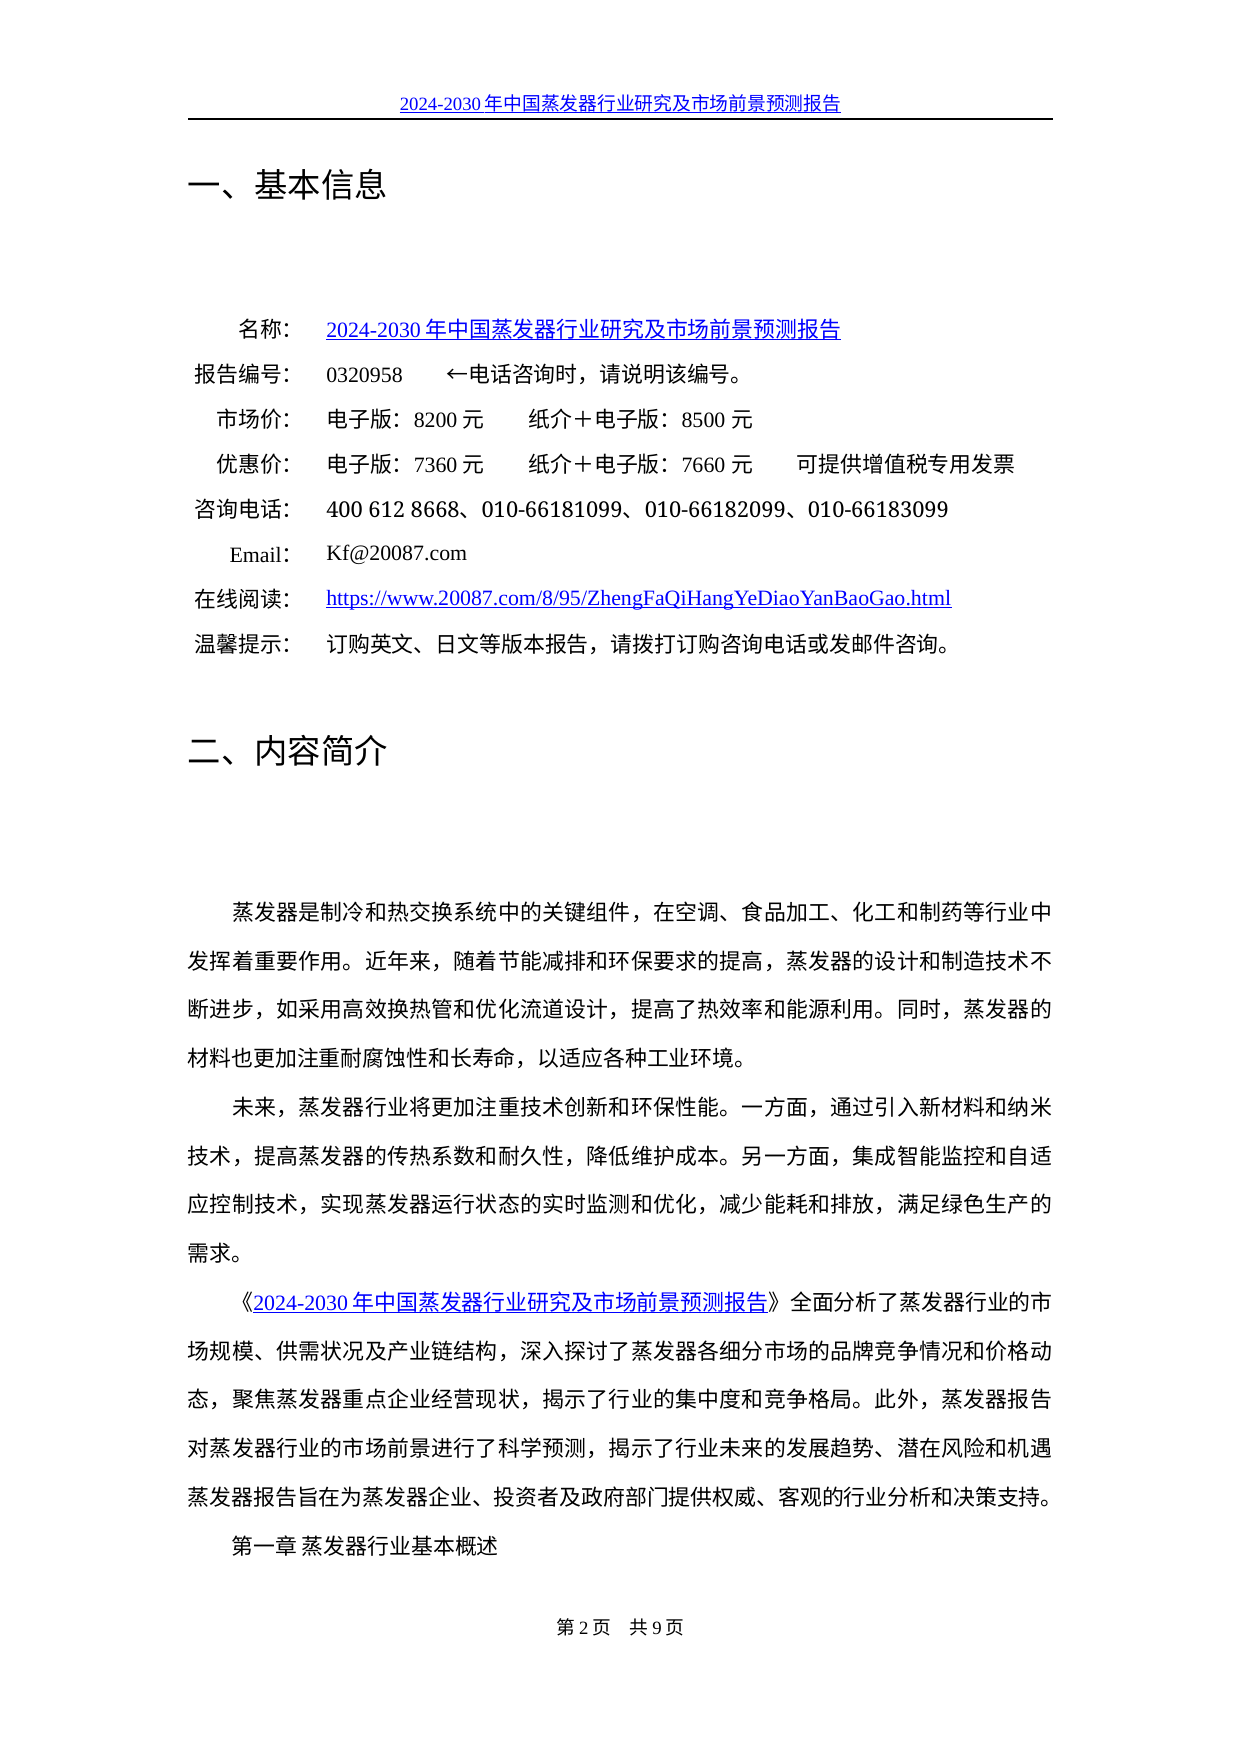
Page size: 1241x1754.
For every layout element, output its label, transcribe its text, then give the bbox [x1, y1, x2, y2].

table_header 2024-2030年中国蒸发器行业研究及市场前景预测报告 [315, 312, 1073, 357]
table_cell [315, 582, 1073, 627]
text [187, 894, 1053, 1561]
table_cell 咨询电话： [167, 492, 315, 537]
table_cell 400 612 8668、010-66181099、010-66182099、010-66183099 [315, 492, 1073, 537]
title 一、基本信息 [187, 150, 1053, 215]
table_cell 电子版：7360 元 纸介＋电子版：7660 元 可提供增值税专用发票 [315, 447, 1073, 492]
table_cell 电子版：8200 元 纸介＋电子版：8500 元 [315, 402, 1073, 447]
table_cell 市场价： [167, 402, 315, 447]
table_cell 在线阅读： [167, 582, 315, 627]
table_header 名称： [167, 312, 315, 357]
table_cell 订购英文、日文等版本报告，请拨打订购咨询电话或发邮件咨询。 [315, 627, 1073, 672]
table_cell 优惠价： [167, 447, 315, 492]
title 二、内容简介 [187, 717, 1053, 782]
table_cell 报告编号： [167, 357, 315, 402]
table_cell Email： [167, 537, 315, 582]
table_cell 0320958 ←电话咨询时，请说明该编号。 [315, 357, 1073, 402]
table_cell 温馨提示： [167, 627, 315, 672]
table_cell Kf@20087.com [315, 537, 1073, 582]
